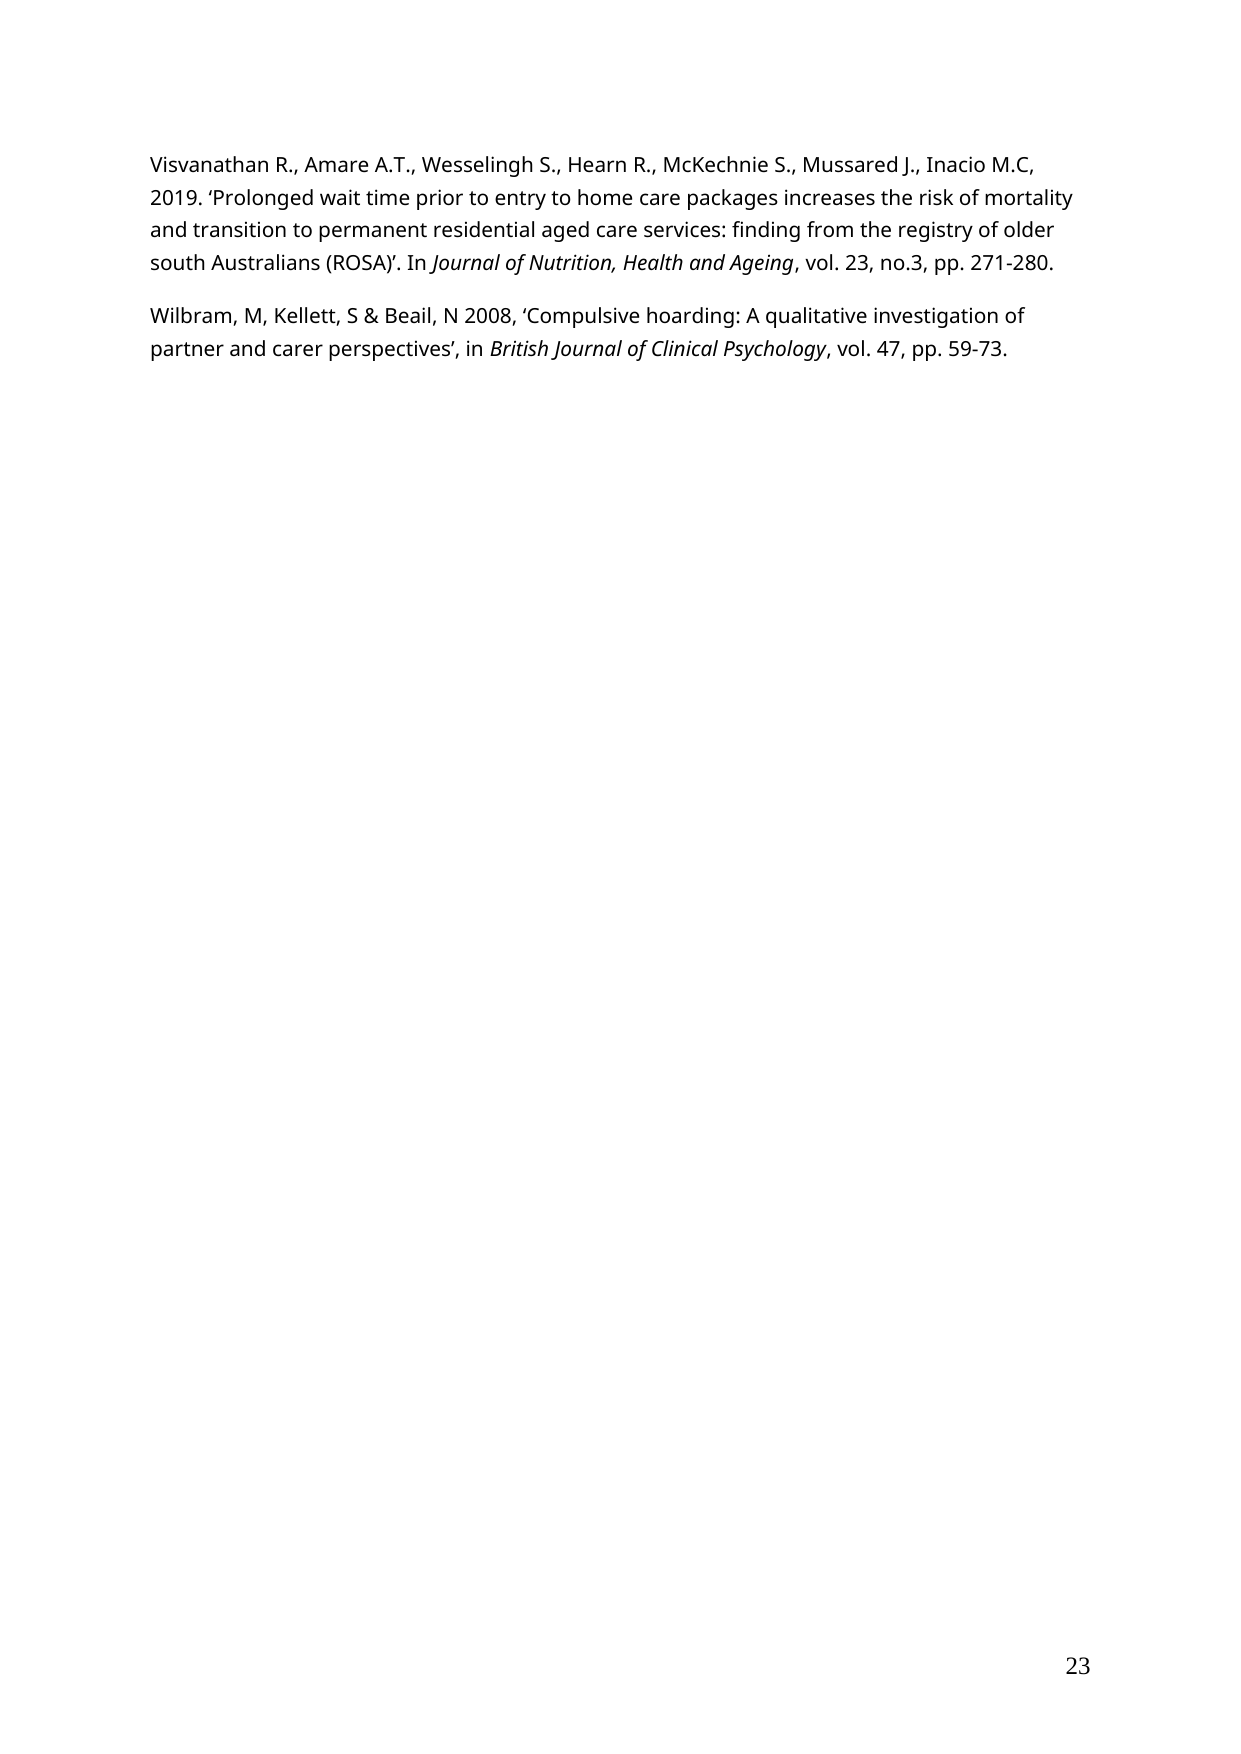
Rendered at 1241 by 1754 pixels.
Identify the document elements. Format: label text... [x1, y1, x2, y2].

text Visvanathan R., Amare A.T., Wesselingh S., Hearn R., McKechnie S., Mussared J., Inacio M.C, 2019. ‘Prolonged wait time prior to entry to home care packages increases the risk of mortality and transition to permanent residential aged care services: finding from the registry of older south Australians (ROSA)’. In Journal of Nutrition, Health and Ageing, vol. 23, no.3, pp. 271-280. [150, 150, 1090, 276]
text Wilbram, M, Kellett, S & Beail, N 2008, ‘Compulsive hoarding: A qualitative investigation of partner and carer perspectives’, in British Journal of Clinical Psychology, vol. 47, pp. 59-73. [150, 301, 1090, 362]
